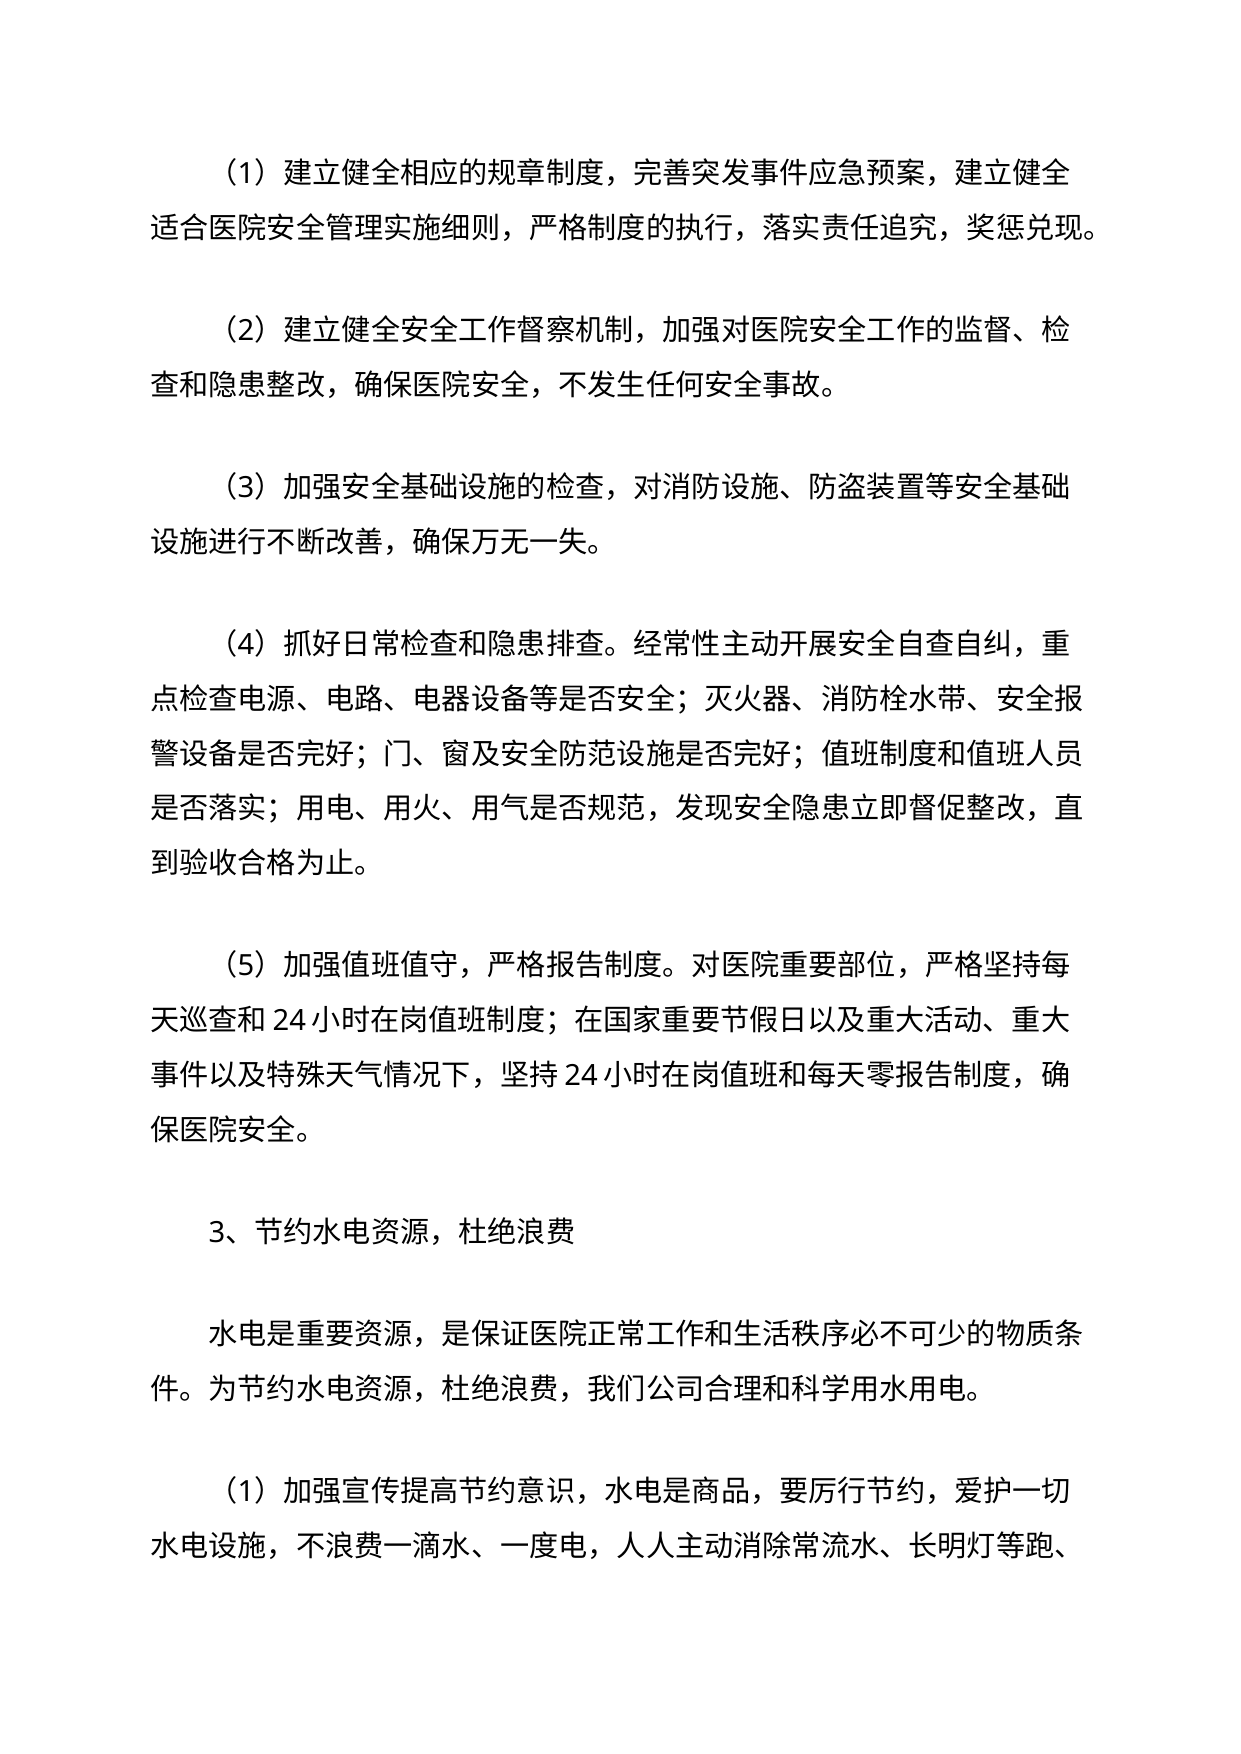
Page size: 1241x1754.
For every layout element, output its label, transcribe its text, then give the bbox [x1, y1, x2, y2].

text 水电是重要资源，是保证医院正常工作和生活秩序必不可少的物质条件。为节约水电资源，杜绝浪费，我们公司合理和科学用水用电。 [150, 1311, 1090, 1408]
text （4）抓好日常检查和隐患排查。经常性主动开展安全自查自纠，重点检查电源、电路、电器设备等是否安全；灭火器、消防栓水带、安全报警设备是否完好；门、窗及安全防范设施是否完好；值班制度和值班人员是否落实；用电、用火、用气是否规范，发现安全隐患立即督促整改，直到验收合格为止。 [150, 620, 1090, 882]
text （5）加强值班值守，严格报告制度。对医院重要部位，严格坚持每天巡查和24小时在岗值班制度；在国家重要节假日以及重大活动、重大事件以及特殊天气情况下，坚持24小时在岗值班和每天零报告制度，确保医院安全。 [150, 942, 1090, 1149]
text （2）建立健全安全工作督察机制，加强对医院安全工作的监督、检查和隐患整改，确保医院安全，不发生任何安全事故。 [150, 307, 1090, 404]
text 3、节约水电资源，杜绝浪费 [150, 1208, 1090, 1251]
text （1）建立健全相应的规章制度，完善突发事件应急预案，建立健全适合医院安全管理实施细则，严格制度的执行，落实责任追究，奖惩兑现。 [150, 150, 1090, 247]
text （3）加强安全基础设施的检查，对消防设施、防盗装置等安全基础设施进行不断改善，确保万无一失。 [150, 463, 1090, 561]
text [150, 1467, 1090, 1564]
